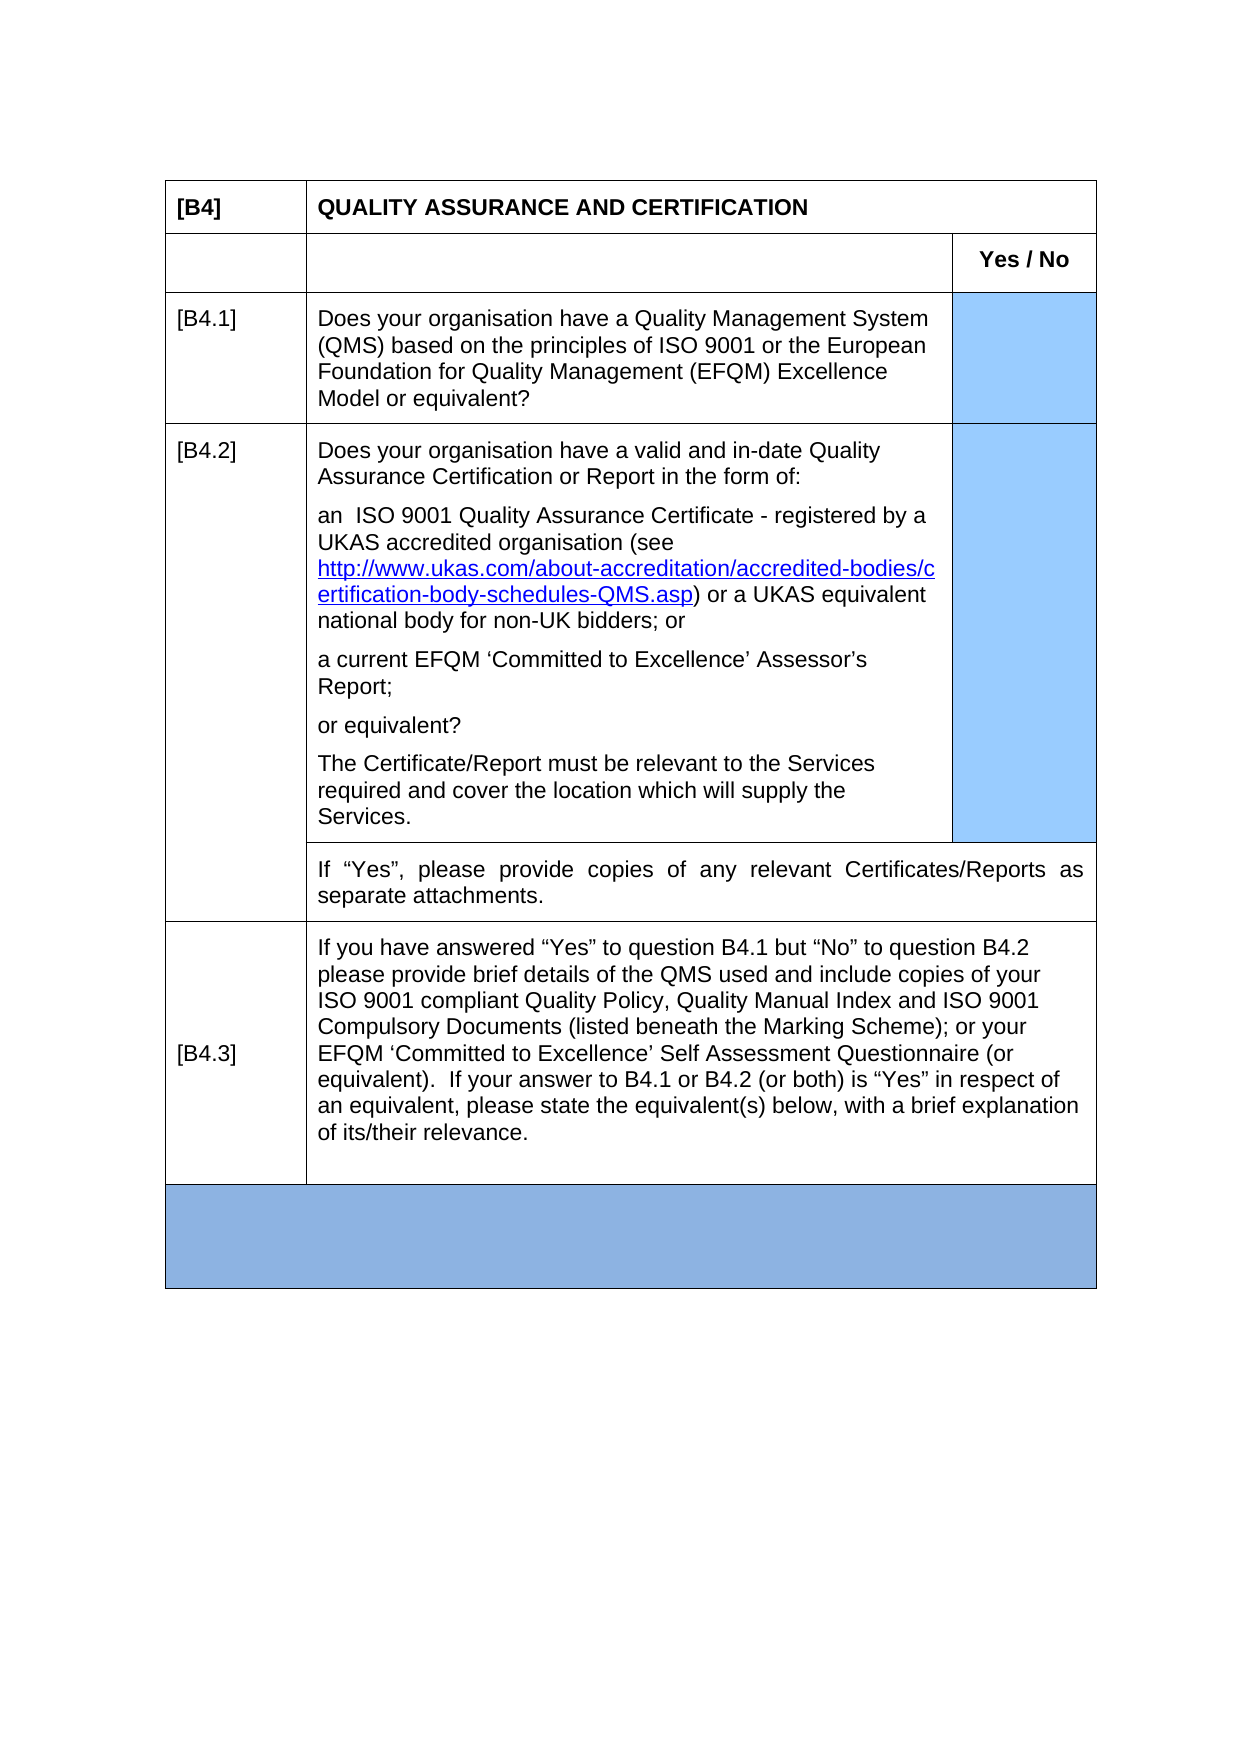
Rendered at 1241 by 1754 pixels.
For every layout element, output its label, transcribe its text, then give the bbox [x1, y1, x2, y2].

table_header QUALITY ASSURANCE AND CERTIFICATION [307, 181, 1096, 233]
table_cell [166, 1185, 1096, 1288]
table_cell If you have answered “Yes” to question B4.1 but “No” to question B4.2 please provide brief details of the QMS used and include copies of your ISO 9001 compliant Quality Policy, Quality Manual Index and ISO 9001 Compulsory Documents (listed beneath the Marking Scheme); or your EFQM ‘Committed to Excellence’ Self Assessment Questionnaire (or equivalent). If your answer to B4.1 or B4.2 (or both) is “Yes” in respect of an equivalent, please state the equivalent(s) below, with a brief explanation of its/their relevance. [307, 922, 1096, 1184]
table_header [B4] [166, 181, 306, 233]
table_cell Does your organisation have a valid and in-date Quality Assurance Certification or Report in the form of: an ISO 9001 Quality Assurance Certificate - registered by a UKAS accredited organisation (see http://www.ukas.com/about-accreditation/accredited-bodies/certification-body-schedules-QMS.asp) or a UKAS equivalent national body for non-UK bidders; or a current EFQM ‘Committed to Excellence’ Assessor’s Report; or equivalent? The Certificate/Report must be relevant to the Services required and cover the location which will supply the Services. [307, 424, 952, 842]
table_cell [953, 293, 1096, 423]
table_cell [953, 424, 1096, 842]
table_cell [B4.1] [166, 293, 306, 423]
table_cell [166, 234, 306, 292]
table_cell Yes / No [953, 234, 1096, 292]
table_cell If “Yes”, please provide copies of any relevant Certificates/Reports as separate attachments. [307, 843, 1096, 921]
table_cell [B4.2] [166, 424, 306, 921]
table_cell [307, 234, 952, 292]
table_cell Does your organisation have a Quality Management System (QMS) based on the principles of ISO 9001 or the European Foundation for Quality Management (EFQM) Excellence Model or equivalent? [307, 293, 952, 423]
table_cell [B4.3] [166, 922, 306, 1184]
